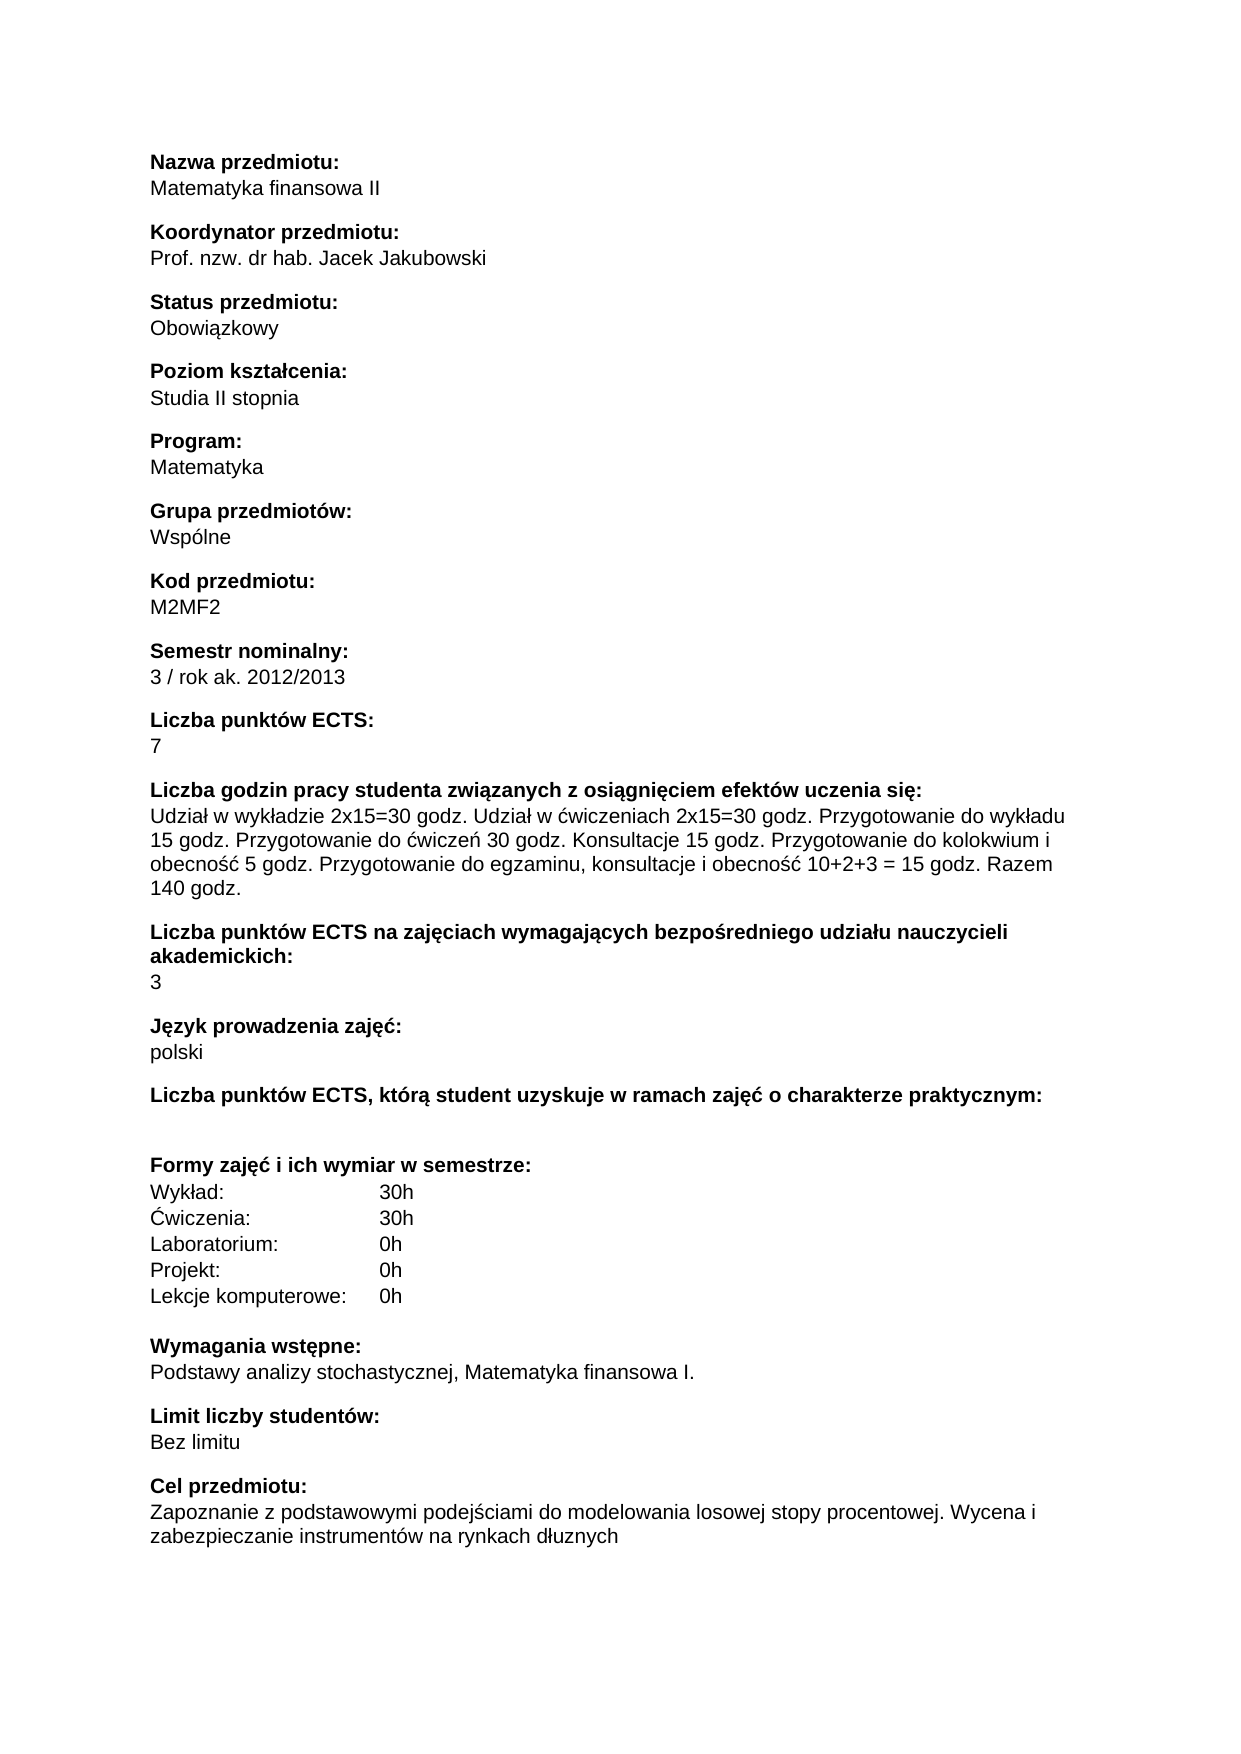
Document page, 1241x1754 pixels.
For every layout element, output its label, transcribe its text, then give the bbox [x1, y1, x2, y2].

text M2MF2 [150, 595, 1090, 619]
text Bez limitu [150, 1430, 1090, 1454]
table_cell 0h [369, 1282, 597, 1308]
text Liczba godzin pracy studenta związanych z osiągnięciem efektów uczenia się: [150, 778, 1090, 802]
text Semestr nominalny: [150, 638, 1090, 662]
text Język prowadzenia zajęć: [150, 1013, 1090, 1037]
text Matematyka finansowa II [150, 176, 1090, 200]
table_cell 0h [369, 1256, 597, 1282]
text Status przedmiotu: [150, 289, 1090, 313]
text 3 [150, 970, 1090, 994]
text Program: [150, 429, 1090, 453]
text Wymagania wstępne: [150, 1334, 1090, 1358]
text Cel przedmiotu: [150, 1473, 1090, 1497]
text Podstawy analizy stochastycznej, Matematyka finansowa I. [150, 1360, 1090, 1384]
text 3 / rok ak. 2012/2013 [150, 664, 1090, 688]
text Poziom kształcenia: [150, 359, 1090, 383]
text Liczba punktów ECTS: [150, 708, 1090, 732]
table_cell 0h [369, 1230, 597, 1256]
table_cell Lekcje komputerowe: [140, 1284, 367, 1308]
table_cell Projekt: [140, 1258, 367, 1282]
table_cell Ćwiczenia: [140, 1206, 367, 1230]
text Zapoznanie z podstawowymi podejściami do modelowania losowej stopy procentowej. Wycena i zabezpieczanie instrumentów na rynkach dłuznych [150, 1499, 1090, 1547]
text Nazwa przedmiotu: [150, 150, 1090, 174]
text Wspólne [150, 525, 1090, 549]
table_header Wykład: [140, 1180, 367, 1204]
text Studia II stopnia [150, 385, 1090, 409]
text Prof. nzw. dr hab. Jacek Jakubowski [150, 246, 1090, 270]
text Liczba punktów ECTS, którą student uzyskuje w ramach zajęć o charakterze praktycznym: [150, 1083, 1090, 1107]
text Kod przedmiotu: [150, 569, 1090, 593]
text Grupa przedmiotów: [150, 499, 1090, 523]
text Koordynator przedmiotu: [150, 220, 1090, 244]
text Formy zajęć i ich wymiar w semestrze: [150, 1153, 1090, 1177]
table_cell 30h [369, 1204, 597, 1230]
text polski [150, 1039, 1090, 1063]
text Liczba punktów ECTS na zajęciach wymagających bezpośredniego udziału nauczycieli akademickich: [150, 920, 1090, 968]
text Limit liczby studentów: [150, 1404, 1090, 1428]
text Udział w wykładzie 2x15=30 godz. Udział w ćwiczeniach 2x15=30 godz. Przygotowanie do wykładu 15 godz. Przygotowanie do ćwiczeń 30 godz. Konsultacje 15 godz. Przygotowanie do kolokwium i obecność 5 godz. Przygotowanie do egzaminu, konsultacje i obecność 10+2+3 = 15 godz. Razem 140 godz. [150, 804, 1090, 900]
table_header 30h [369, 1180, 597, 1204]
text Obowiązkowy [150, 316, 1090, 339]
text 7 [150, 734, 1090, 758]
text Matematyka [150, 455, 1090, 479]
table_cell Laboratorium: [140, 1232, 367, 1256]
